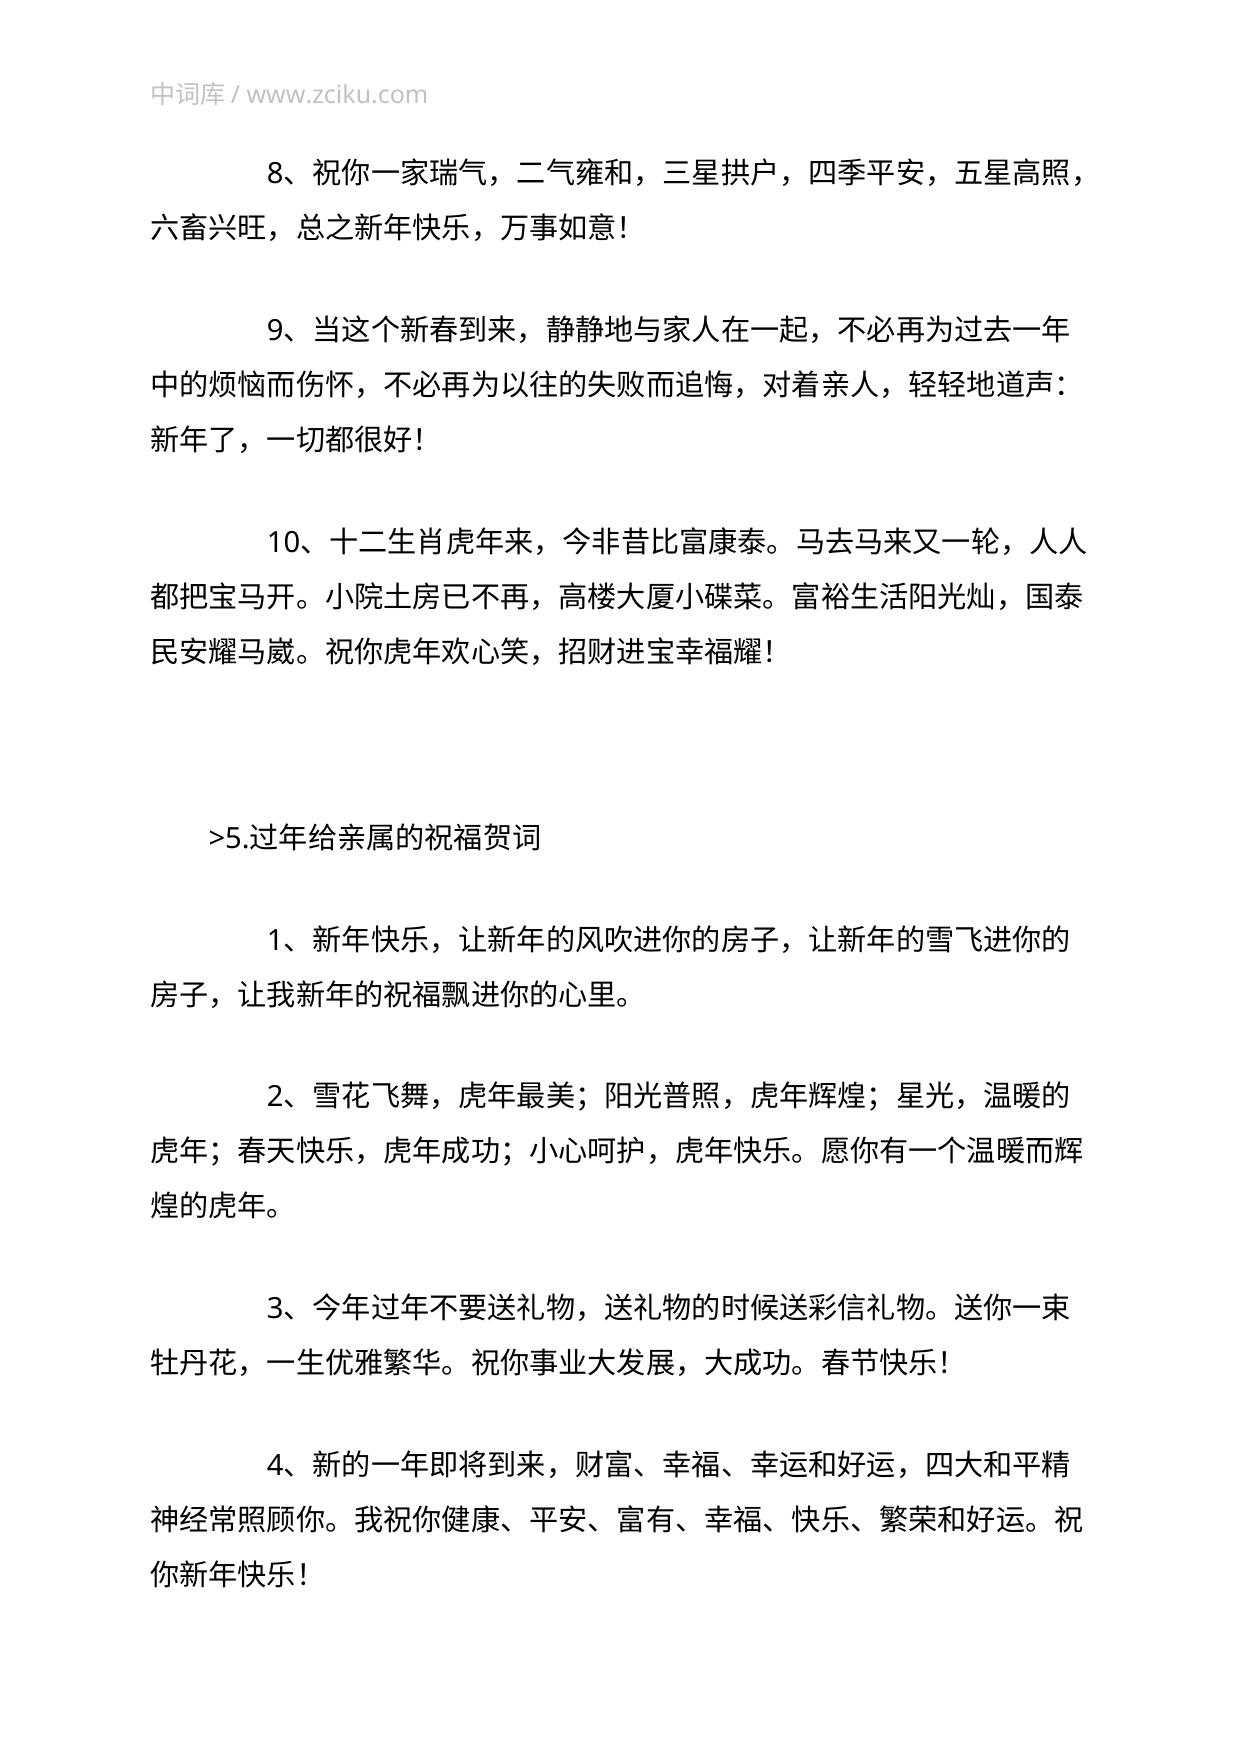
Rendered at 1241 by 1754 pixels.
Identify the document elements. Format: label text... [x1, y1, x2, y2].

text 1、新年快乐，让新年的风吹进你的房子，让新年的雪飞进你的房子，让我新年的祝福飘进你的心里。 [150, 916, 1090, 1013]
text 2、雪花飞舞，虎年最美；阳光普照，虎年辉煌；星光，温暖的虎年；春天快乐，虎年成功；小心呵护，虎年快乐。愿你有一个温暖而辉煌的虎年。 [150, 1073, 1090, 1225]
text 4、新的一年即将到来，财富、幸福、幸运和好运，四大和平精神经常照顾你。我祝你健康、平安、富有、幸福、快乐、繁荣和好运。祝你新年快乐！ [150, 1441, 1090, 1594]
text 3、今年过年不要送礼物，送礼物的时候送彩信礼物。送你一束牡丹花，一生优雅繁华。祝你事业大发展，大成功。春节快乐！ [150, 1285, 1090, 1382]
text 8、祝你一家瑞气，二气雍和，三星拱户，四季平安，五星高照，六畜兴旺，总之新年快乐，万事如意！ [150, 150, 1090, 247]
text 10、十二生肖虎年来，今非昔比富康泰。马去马来又一轮，人人都把宝马开。小院土房已不再，高楼大厦小碟菜。富裕生活阳光灿，国泰民安耀马崴。祝你虎年欢心笑，招财进宝幸福耀！ [150, 518, 1090, 671]
text >5.过年给亲属的祝福贺词 [150, 814, 1090, 857]
text 9、当这个新春到来，静静地与家人在一起，不必再为过去一年中的烦恼而伤怀，不必再为以往的失败而追悔，对着亲人，轻轻地道声：新年了，一切都很好！ [150, 307, 1090, 459]
